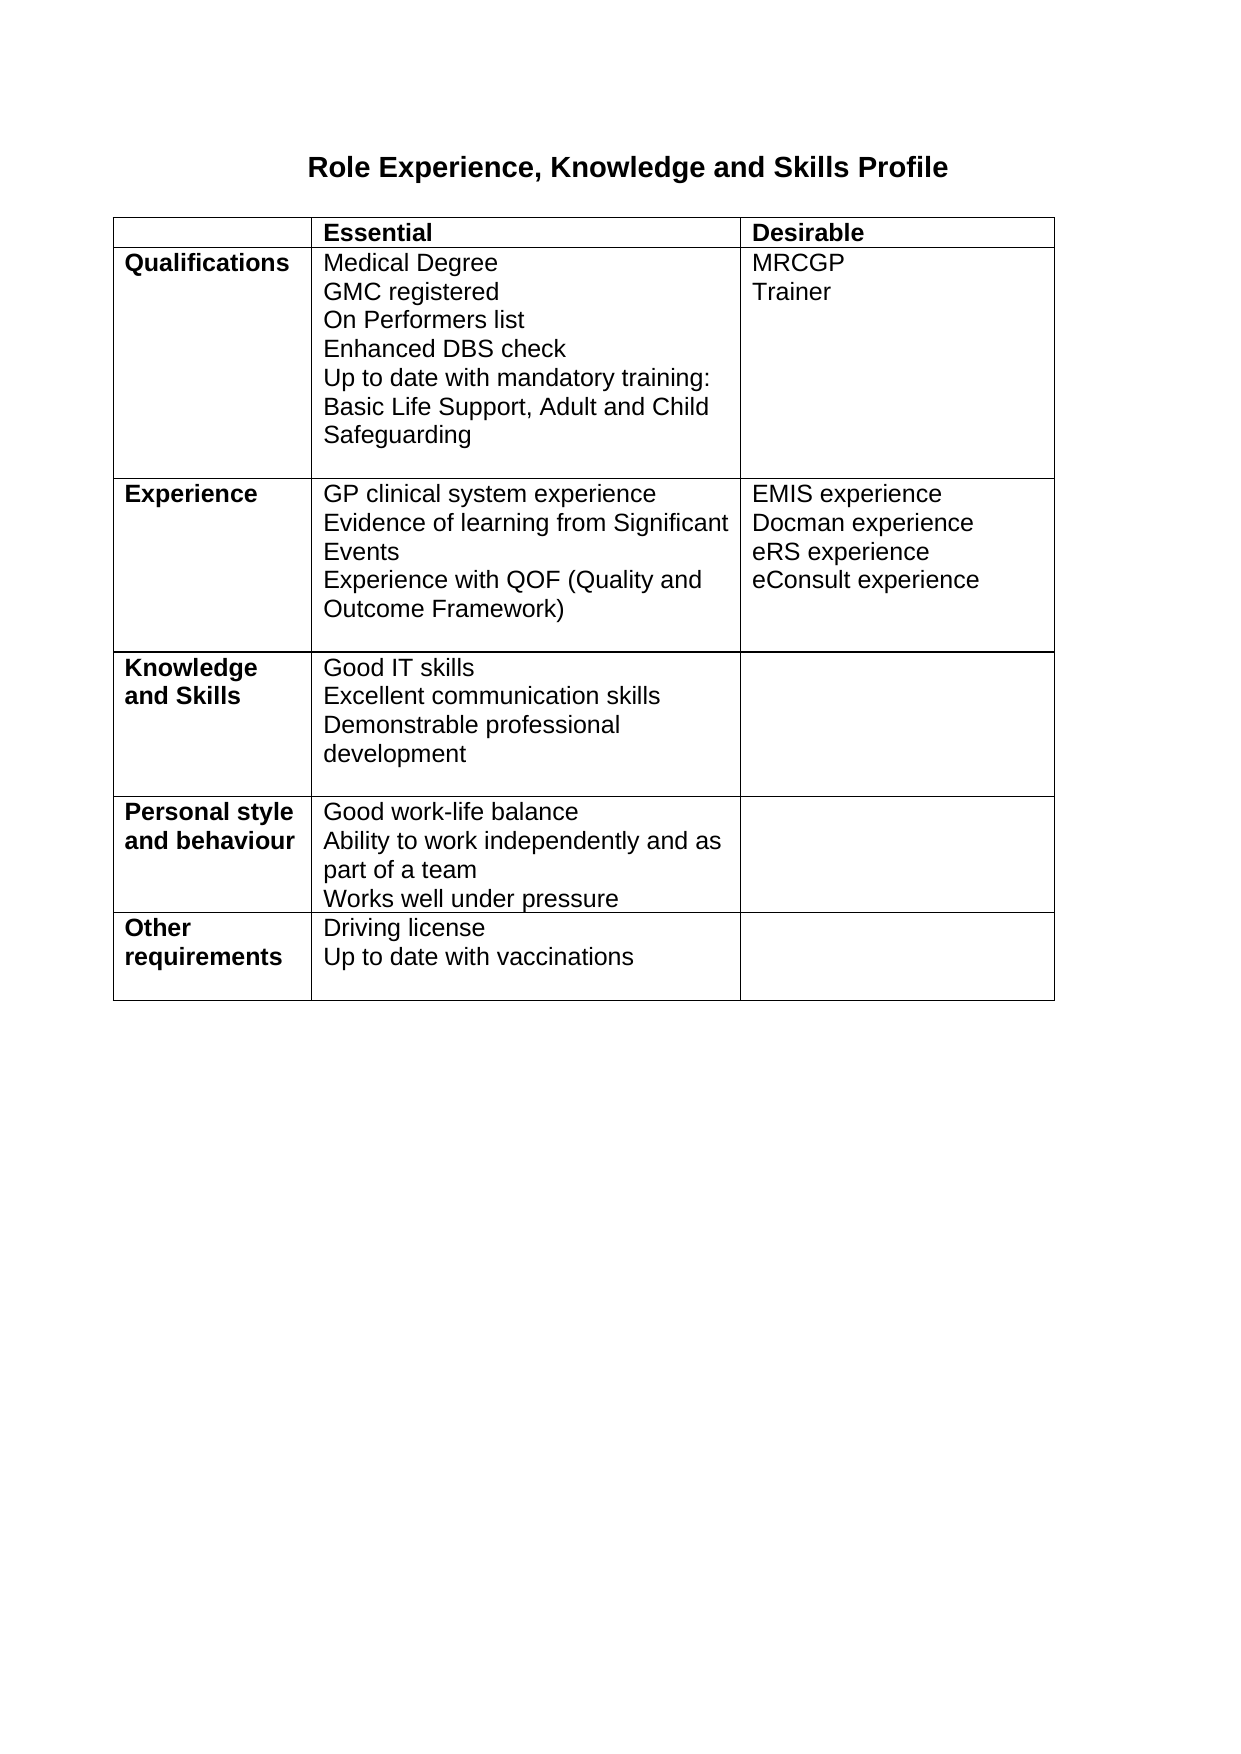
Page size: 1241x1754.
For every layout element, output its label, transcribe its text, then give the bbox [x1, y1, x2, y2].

table_cell Good IT skills Excellent communication skills Demonstrable professional development [312, 653, 740, 796]
table_cell Driving license Up to date with vaccinations [312, 913, 740, 999]
table_cell Experience [114, 479, 311, 651]
table_cell [741, 913, 1054, 999]
table_cell Medical Degree GMC registered On Performers list Enhanced DBS check Up to date with mandatory training: Basic Life Support, Adult and Child Safeguarding [312, 248, 740, 478]
table_cell Good work-life balance Ability to work independently and as part of a team Works well under pressure [312, 797, 740, 912]
table_cell MRCGP Trainer [741, 248, 1054, 478]
table_cell [741, 653, 1054, 796]
table_cell Qualifications [114, 248, 311, 478]
table_header Desirable [741, 218, 1054, 247]
table_header Essential [312, 218, 740, 247]
table_cell [741, 797, 1054, 912]
table_header [114, 218, 311, 247]
table_cell Other requirements [114, 913, 311, 999]
table_cell Personal style and behaviour [114, 797, 311, 912]
text Role Experience, Knowledge and Skills Profile [112, 150, 1144, 183]
table_cell Knowledge and Skills [114, 653, 311, 796]
table_cell GP clinical system experience Evidence of learning from Significant Events Experience with QOF (Quality and Outcome Framework) [312, 479, 740, 651]
table_cell EMIS experience Docman experience eRS experience eConsult experience [741, 479, 1054, 651]
